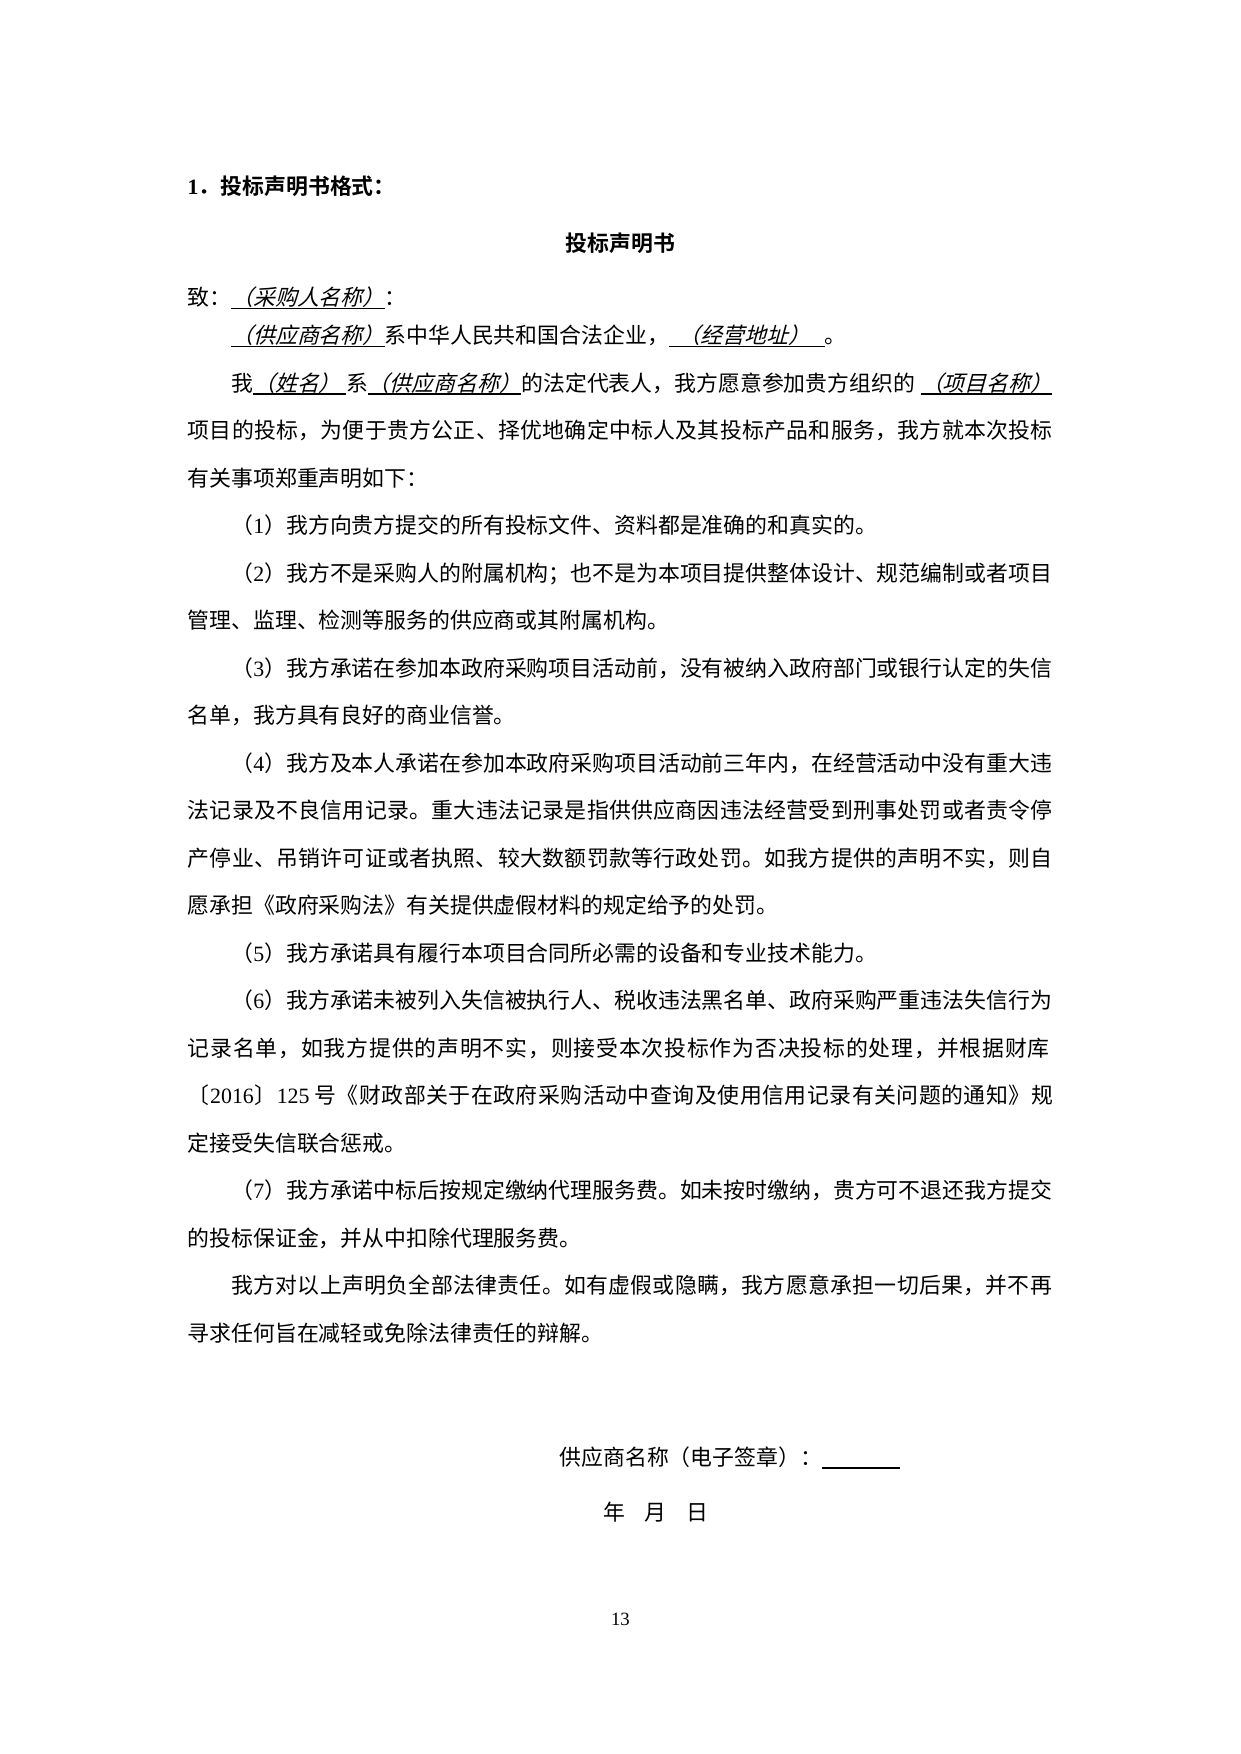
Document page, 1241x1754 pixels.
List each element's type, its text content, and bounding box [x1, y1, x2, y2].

text 1．投标声明书格式： [187, 158, 1053, 204]
text 致：（采购人名称）： [187, 276, 1053, 313]
text 年 月 日 [187, 1490, 1053, 1528]
text 投标声明书 [187, 221, 1053, 259]
text （供应商名称）系中华人民共和国合法企业， （经营地址） 。 [187, 318, 1053, 350]
text （6）我方承诺未被列入失信被执行人、税收违法黑名单、政府采购严重违法失信行为记录名单，如我方提供的声明不实，则接受本次投标作为否决投标的处理，并根据财库〔2016〕125号《财政部关于在政府采购活动中查询及使用信用记录有关问题的通知》规定接受失信联合惩戒。 [187, 983, 1053, 1158]
text （3）我方承诺在参加本政府采购项目活动前，没有被纳入政府部门或银行认定的失信名单，我方具有良好的商业信誉。 [187, 651, 1053, 730]
text （7）我方承诺中标后按规定缴纳代理服务费。如未按时缴纳，贵方可不退还我方提交的投标保证金，并从中扣除代理服务费。 [187, 1173, 1053, 1253]
text 供应商名称（电子签章）： [187, 1435, 1053, 1473]
text 我方对以上声明负全部法律责任。如有虚假或隐瞒，我方愿意承担一切后果，并不再寻求任何旨在减轻或免除法律责任的辩解。 [187, 1268, 1053, 1348]
text （5）我方承诺具有履行本项目合同所必需的设备和专业技术能力。 [187, 936, 1053, 968]
text （4）我方及本人承诺在参加本政府采购项目活动前三年内，在经营活动中没有重大违法记录及不良信用记录。重大违法记录是指供供应商因违法经营受到刑事处罚或者责令停产停业、吊销许可证或者执照、较大数额罚款等行政处罚。如我方提供的声明不实，则自愿承担《政府采购法》有关提供虚假材料的规定给予的处罚。 [187, 746, 1053, 920]
text （1）我方向贵方提交的所有投标文件、资料都是准确的和真实的。 [187, 508, 1053, 540]
text （2）我方不是采购人的附属机构；也不是为本项目提供整体设计、规范编制或者项目管理、监理、检测等服务的供应商或其附属机构。 [187, 556, 1053, 635]
text 我（姓名） 系（供应商名称）的法定代表人，我方愿意参加贵方组织的 （项目名称） 项目的投标，为便于贵方公正、择优地确定中标人及其投标产品和服务，我方就本次投标有关事项郑重声明如下： [187, 366, 1053, 493]
